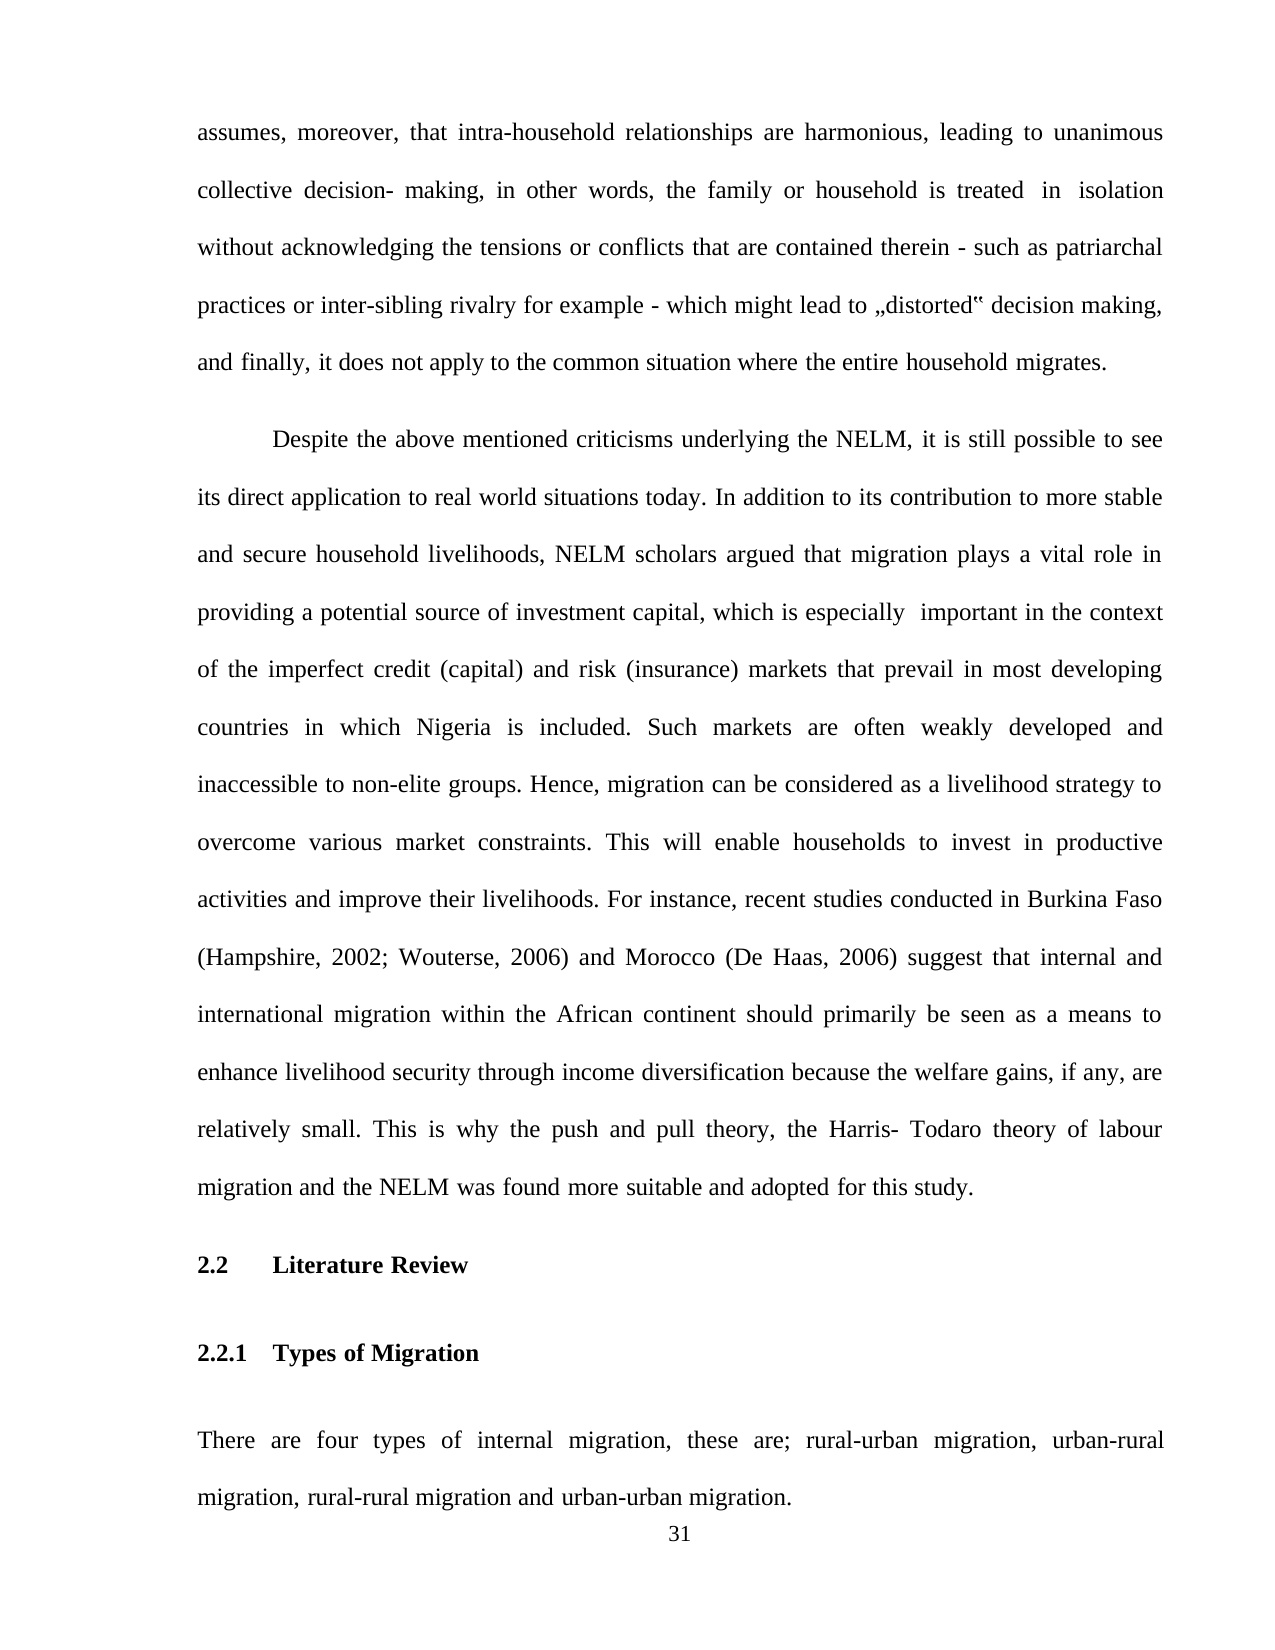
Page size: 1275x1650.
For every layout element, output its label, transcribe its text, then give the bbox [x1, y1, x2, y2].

subtitle Literature Review [197, 1250, 1275, 1279]
list Types of Migration [197, 1338, 1275, 1366]
text There are four types of internal migration, these are; rural-urban migration, urban-rural migration, rural-rural migration and urban-urban migration. [197, 1397, 1165, 1511]
text assumes, moreover, that intra-household relationships are harmonious, leading to unanimous collective decision- making, in other words, the family or household is treated in isolation without acknowledging the tensions or conflicts that are contained therein - such as patriarchal practices or inter-sibling rivalry for example - which might lead to „distorted‟ decision making, and finally, it does not apply to the common situation where the entire household migrates. [197, 117, 1164, 376]
text Despite the above mentioned criticisms underlying the NELM, it is still possible to see its direct application to real world situations today. In addition to its contribution to more stable and secure household livelihoods, NELM scholars argued that migration plays a vital role in providing a potential source of investment capital, which is especially important in the context of the imperfect credit (capital) and risk (insurance) markets that prevail in most developing countries in which Nigeria is included. Such markets are often weakly developed and inaccessible to non-elite groups. Hence, migration can be considered as a livelihood strategy to overcome various market constraints. This will enable households to invest in productive activities and improve their livelihoods. For instance, recent studies conducted in Burkina Faso (Hampshire, 2002; Wouterse, 2006) and Morocco (De Haas, 2006) suggest that internal and international migration within the African continent should primarily be seen as a means to enhance livelihood security through income diversification because the welfare gains, if any, are relatively small. This is why the push and pull theory, the Harris- Todaro theory of labour migration and the NELM was found more suitable and adopted for this study. [197, 424, 1163, 1200]
